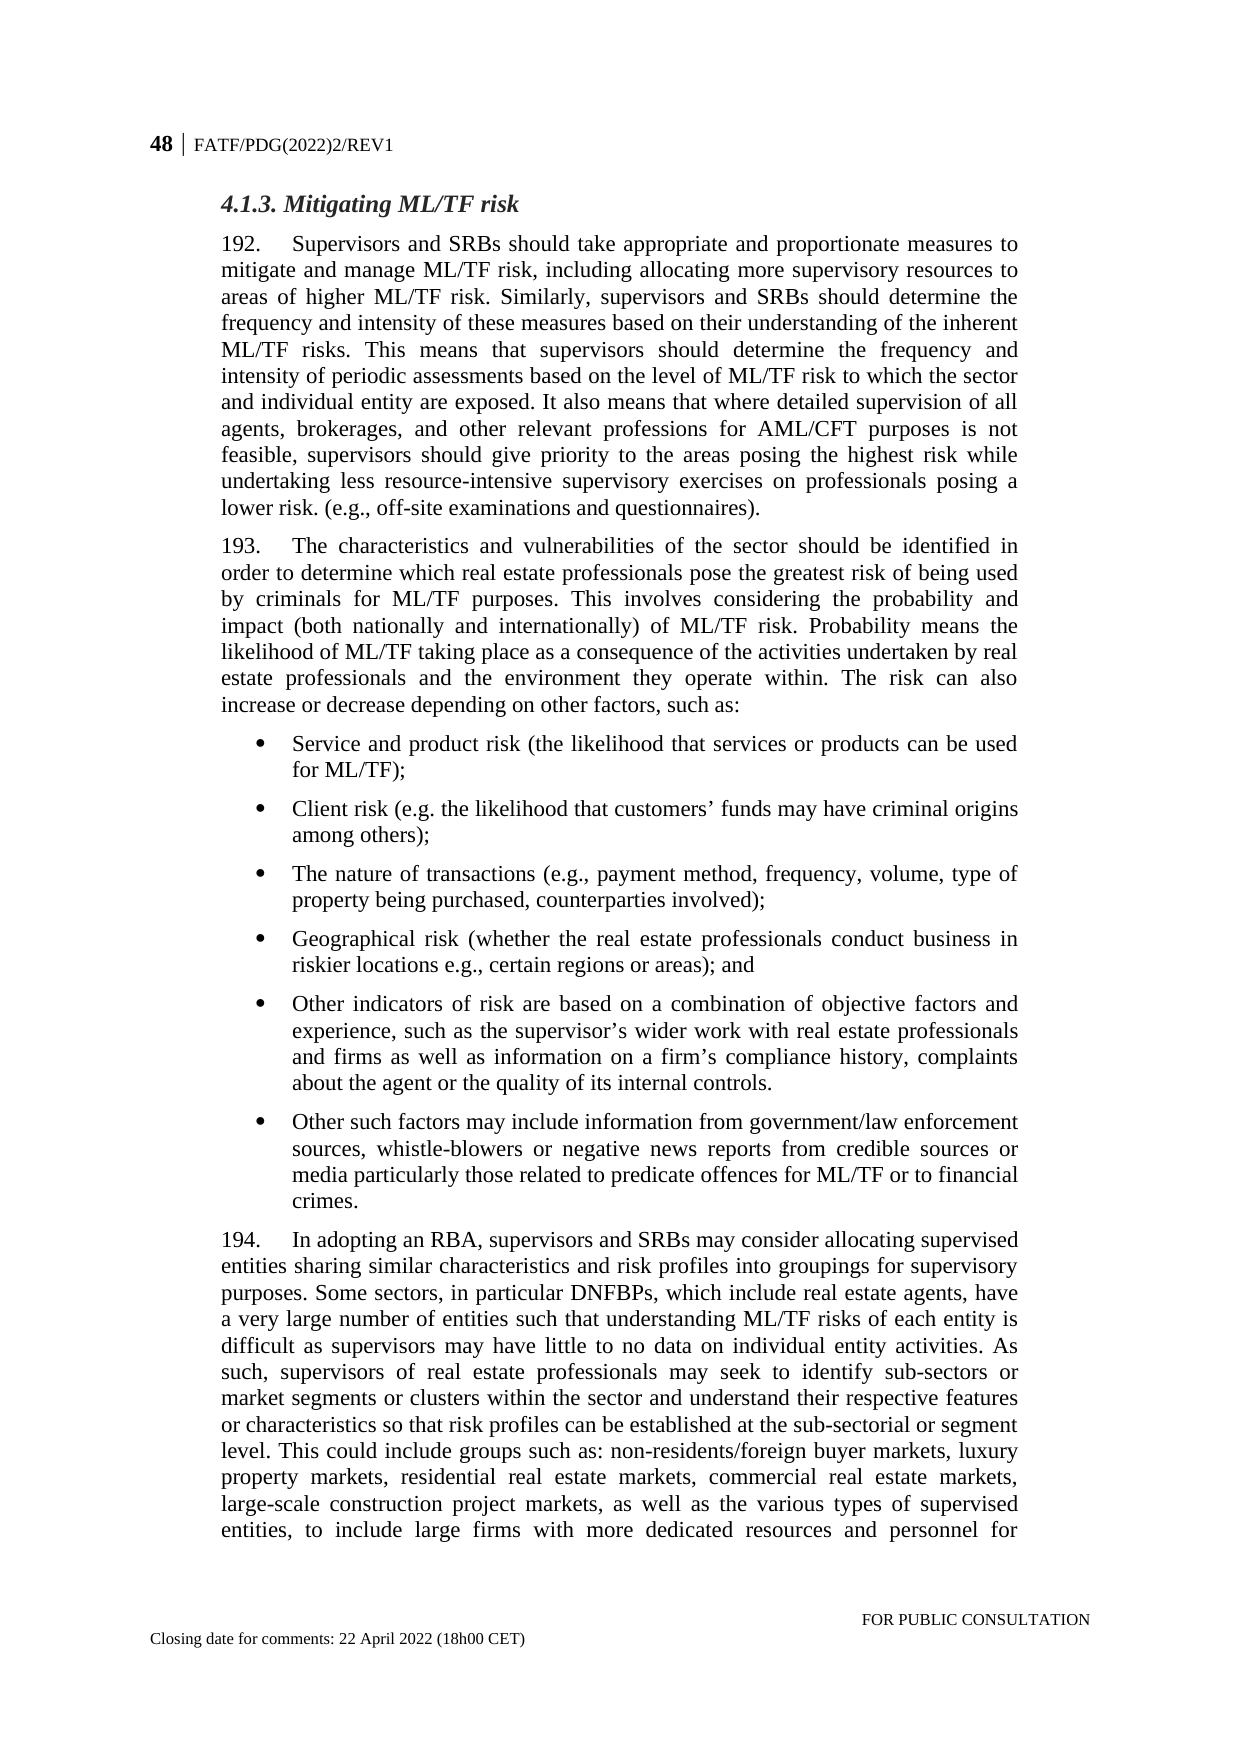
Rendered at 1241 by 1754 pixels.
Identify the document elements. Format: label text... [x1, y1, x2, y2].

list Service and product risk (the likelihood that services or products can be used for ML/TF); [256, 729, 1019, 782]
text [221, 1226, 1019, 1542]
list The nature of transactions (e.g., payment method, frequency, volume, type of property being purchased, counterparties involved); [256, 860, 1019, 913]
list Geographical risk (whether the real estate professionals conduct business in riskier locations e.g., certain regions or areas); and [256, 925, 1019, 978]
text The characteristics and vulnerabilities of the sector should be identified in order to determine which real estate professionals pose the greatest risk of being used by criminals for ML/TF purposes. This involves considering the probability and impact (both nationally and internationally) of ML/TF risk. Probability means the likelihood of ML/TF taking place as a consequence of the activities undertaken by real estate professionals and the environment they operate within. The risk can also increase or decrease depending on other factors, such as: [221, 533, 1019, 717]
subtitle Mitigating ML/TF risk [221, 189, 1090, 218]
list Client risk (e.g. the likelihood that customers’ funds may have criminal origins among others); [256, 795, 1019, 847]
list Other such factors may include information from government/law enforcement sources, whistle-blowers or negative news reports from credible sources or media particularly those related to predicate offences for ML/TF or to financial crimes. [256, 1108, 1019, 1214]
list Other indicators of risk are based on a combination of objective factors and experience, such as the supervisor’s wider work with real estate professionals and firms as well as information on a firm’s compliance history, complaints about the agent or the quality of its internal controls. [256, 990, 1019, 1096]
text Supervisors and SRBs should take appropriate and proportionate measures to mitigate and manage ML/TF risk, including allocating more supervisory resources to areas of higher ML/TF risk. Similarly, supervisors and SRBs should determine the frequency and intensity of these measures based on their understanding of the inherent ML/TF risks. This means that supervisors should determine the frequency and intensity of periodic assessments based on the level of ML/TF risk to which the sector and individual entity are exposed. It also means that where detailed supervision of all agents, brokerages, and other relevant professions for AML/CFT purposes is not feasible, supervisors should give priority to the areas posing the highest risk while undertaking less resource-intensive supervisory exercises on professionals posing a lower risk. (e.g., off-site examinations and questionnaires). [221, 230, 1019, 520]
